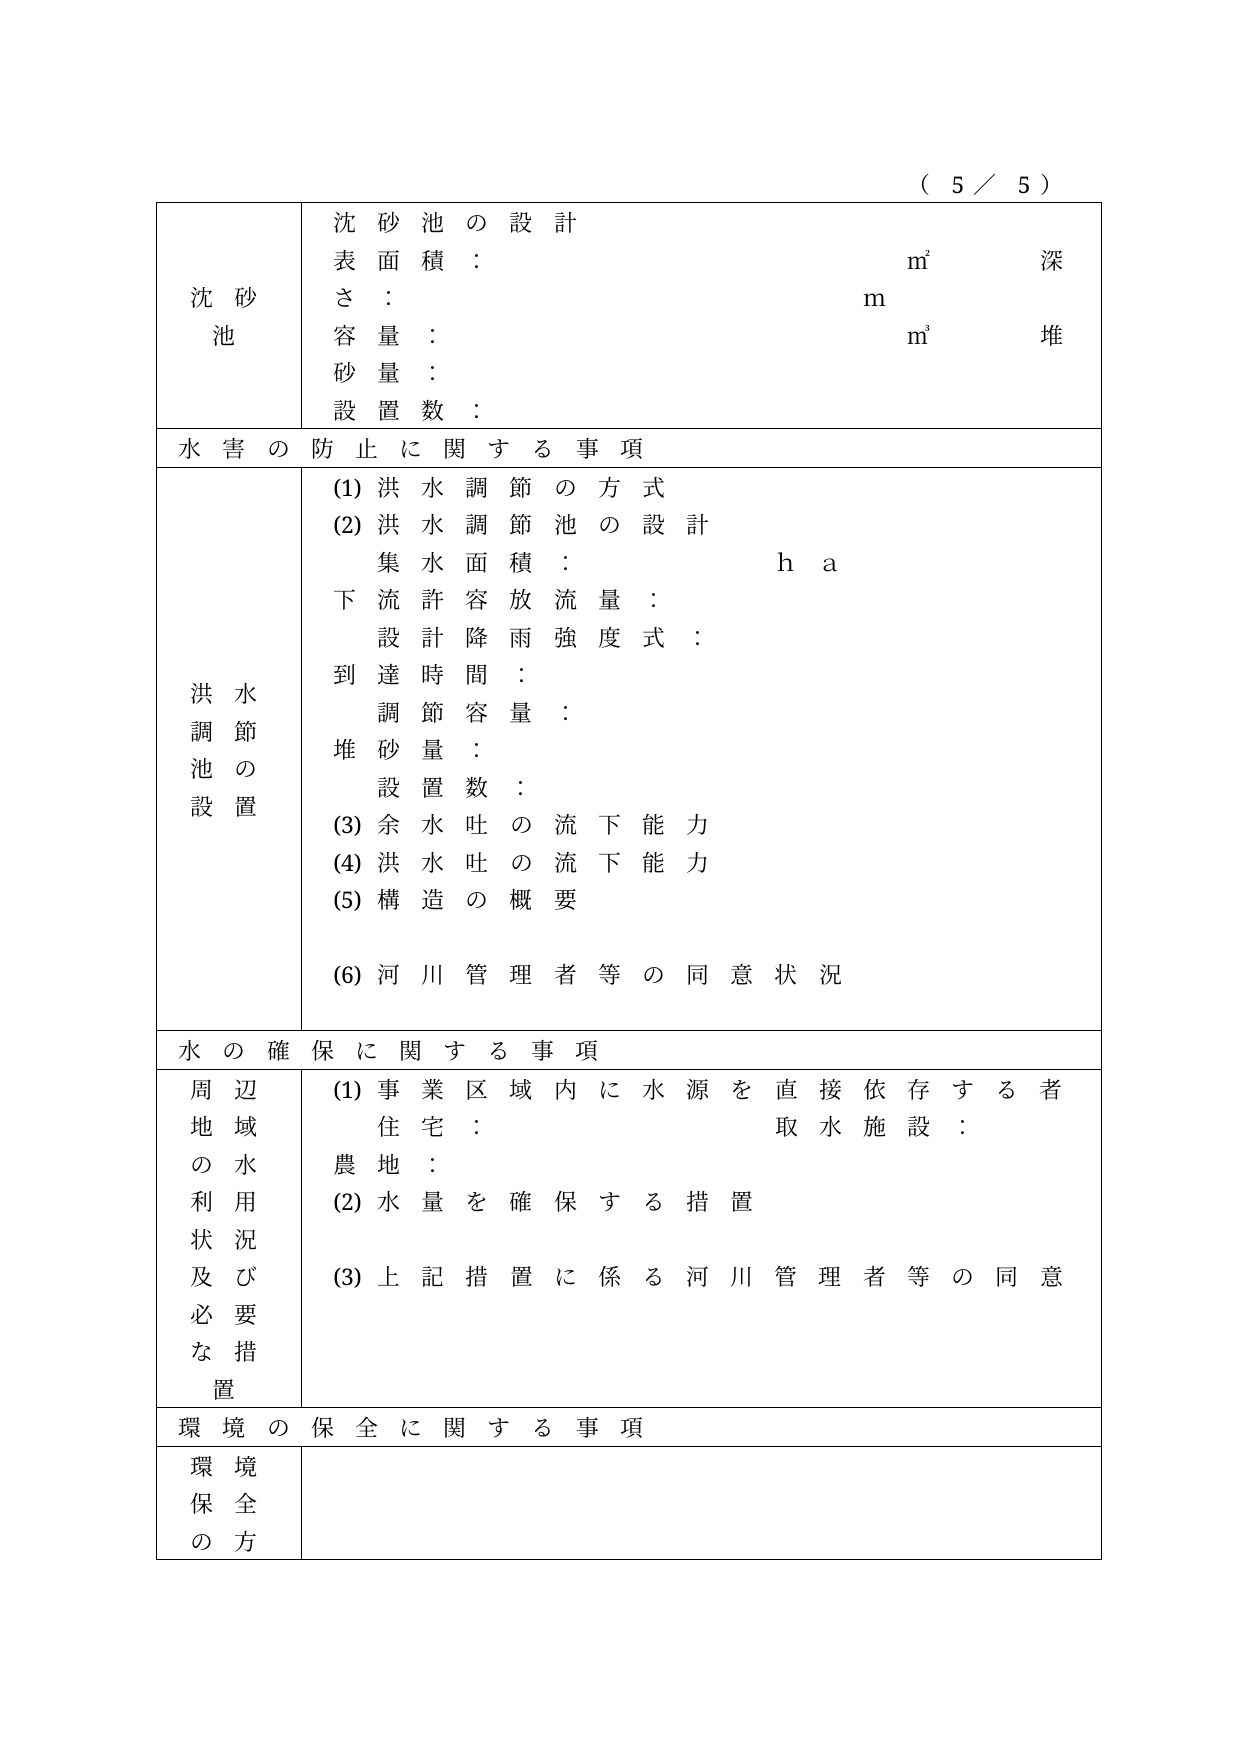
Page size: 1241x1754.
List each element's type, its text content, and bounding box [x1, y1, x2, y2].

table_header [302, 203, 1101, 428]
text （5／5） [156, 164, 1084, 202]
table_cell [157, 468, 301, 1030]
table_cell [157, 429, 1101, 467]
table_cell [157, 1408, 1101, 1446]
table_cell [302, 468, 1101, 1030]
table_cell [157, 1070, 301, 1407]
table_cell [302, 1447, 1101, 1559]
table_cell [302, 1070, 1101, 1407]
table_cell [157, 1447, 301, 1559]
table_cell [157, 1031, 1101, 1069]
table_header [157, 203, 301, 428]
